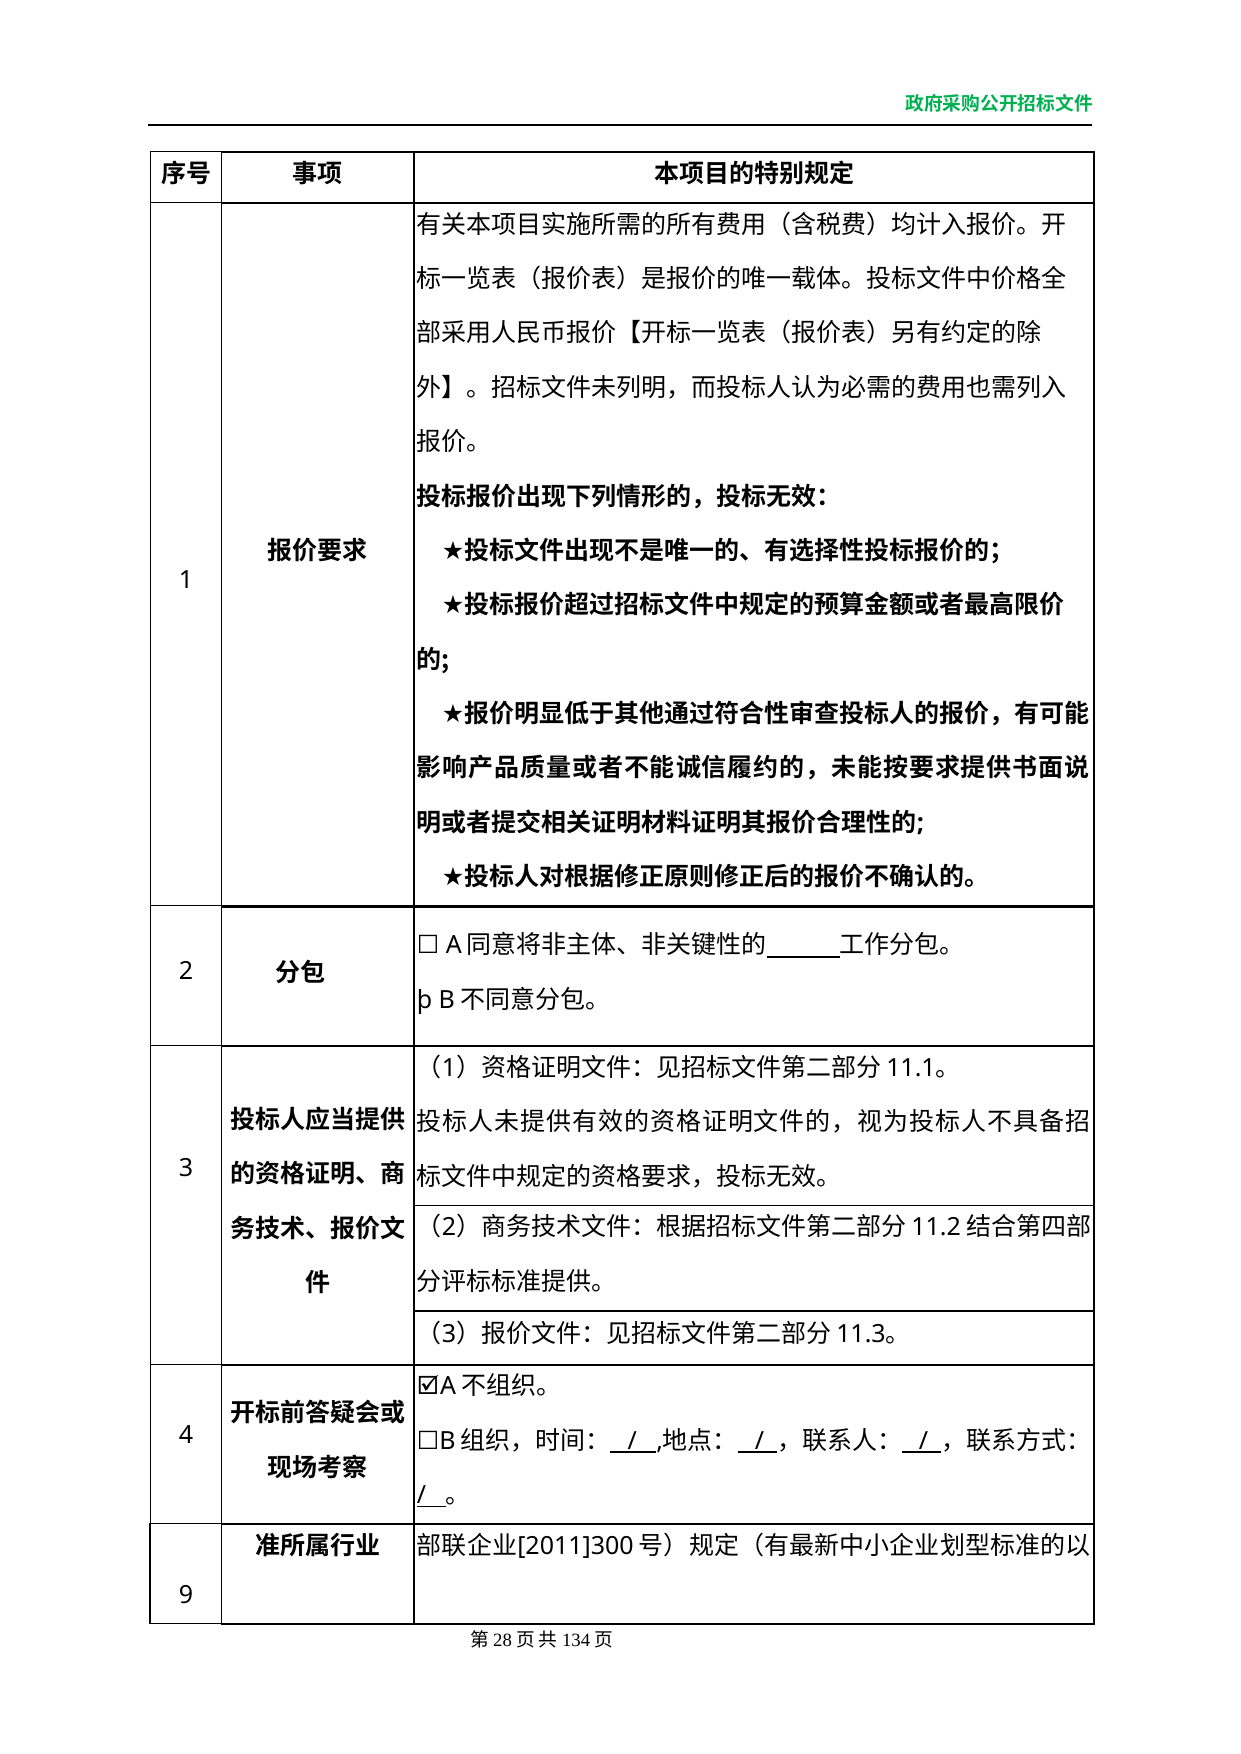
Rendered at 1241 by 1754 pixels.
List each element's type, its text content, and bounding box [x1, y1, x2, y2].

table_cell （3）报价文件：见招标文件第二部分11.3。 [415, 1312, 1093, 1364]
table_cell 3 [151, 1046, 221, 1364]
table_cell 9 [151, 1524, 221, 1623]
table_cell 有关本项目实施所需的所有费用（含税费）均计入报价。开标一览表（报价表）是报价的唯一载体。投标文件中价格全部采用人民币报价【开标一览表（报价表）另有约定的除外】。招标文件未列明，而投标人认为必需的费用也需列入报价。 投标报价出现下列情形的，投标无效： ★投标文件出现不是唯一的、有选择性投标报价的； ★投标报价超过招标文件中规定的预算金额或者最高限价的; ★报价明显低于其他通过符合性审查投标人的报价，有可能影响产品质量或者不能诚信履约的，未能按要求提供书面说明或者提交相关证明材料证明其报价合理性的; ★投标人对根据修正原则修正后的报价不确认的。 [415, 204, 1093, 905]
table_header 序号 [151, 152, 221, 202]
table_cell 4 [151, 1365, 221, 1523]
table_cell 投标人应当提供的资格证明、商务技术、报价文件 [222, 1047, 413, 1364]
table_cell 报价要求 [222, 204, 413, 905]
table_cell （1）资格证明文件：见招标文件第二部分11.1。 投标人未提供有效的资格证明文件的，视为投标人不具备招标文件中规定的资格要求，投标无效。 [415, 1047, 1093, 1205]
table_cell （2）商务技术文件：根据招标文件第二部分11.2结合第四部分评标标准提供。 [415, 1206, 1093, 1310]
table_header 事项 [222, 153, 413, 202]
table_cell 开标前答疑会或现场考察 [222, 1366, 413, 1523]
table_cell A不组织。 B组织，时间： / ,地点： / ，联系人： / ，联系方式： / 。 [415, 1366, 1093, 1523]
table_cell 1 [151, 203, 221, 905]
table_cell A同意将非主体、非关键性的 工作分包。 B不同意分包。 [415, 908, 1093, 1045]
table_cell 根据《工业和信息化部、国家统计局、国家发展和改革委员会、财政部关于印发中小企业划型标准规定的通知》（工信部联企业[2011]300号）规定（有最新中小企业划型标准的以更新后的为准）： （1）标的： 嵊州市大档案建设工程-手动密集架采购项目 ，属于 工业； 说明：声明函中所列行业与采购文件所明确的行业不一致但不改变划型结果情形的，不影响声明有效性，也不作为虚假资料情形认定。 [415, 1525, 1093, 1623]
table_cell 采购标的对应的中小企业划分标准所属行业 [222, 1525, 413, 1623]
table_cell 2 [151, 906, 221, 1045]
table_header 本项目的特别规定 [415, 153, 1093, 202]
table_cell 分包 [222, 908, 413, 1045]
